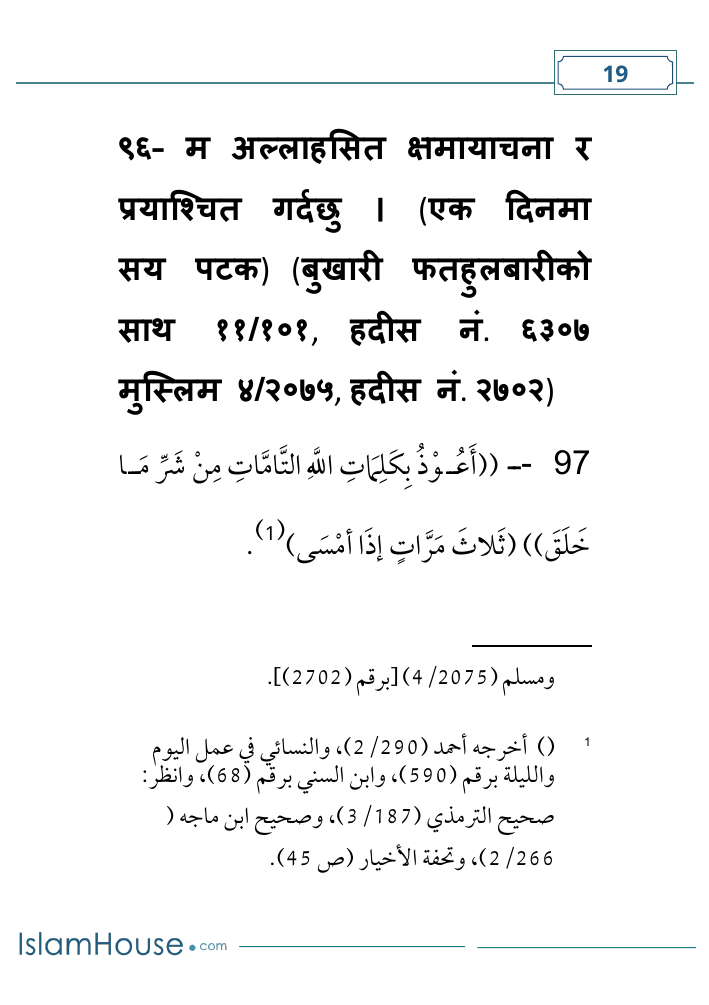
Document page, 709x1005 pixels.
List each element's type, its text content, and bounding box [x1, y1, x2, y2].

picture [471, 929, 697, 962]
text ९६– म अल्लाहसित क्षमायाचना र प्रयाश्चित गर्दछु । (एक दिनमा सय पटक) (बुखारी फतहुलबारीको साथ ११/१०१, हदीस नं. ६३०७ मुस्लिम ४/२०७५, हदीस नं. २७०२) [118, 118, 591, 416]
text 97 - ((أَعُوْذُ بِكَلِمَاتِ اللَّهِ التَّامَّاتِ مِنْ شَرِّ مَا خَلَقَ)) (ثَلاثَ مَرَّاتٍ إذَا أمْسَى)(). [118, 437, 591, 580]
picture [12, 928, 466, 961]
